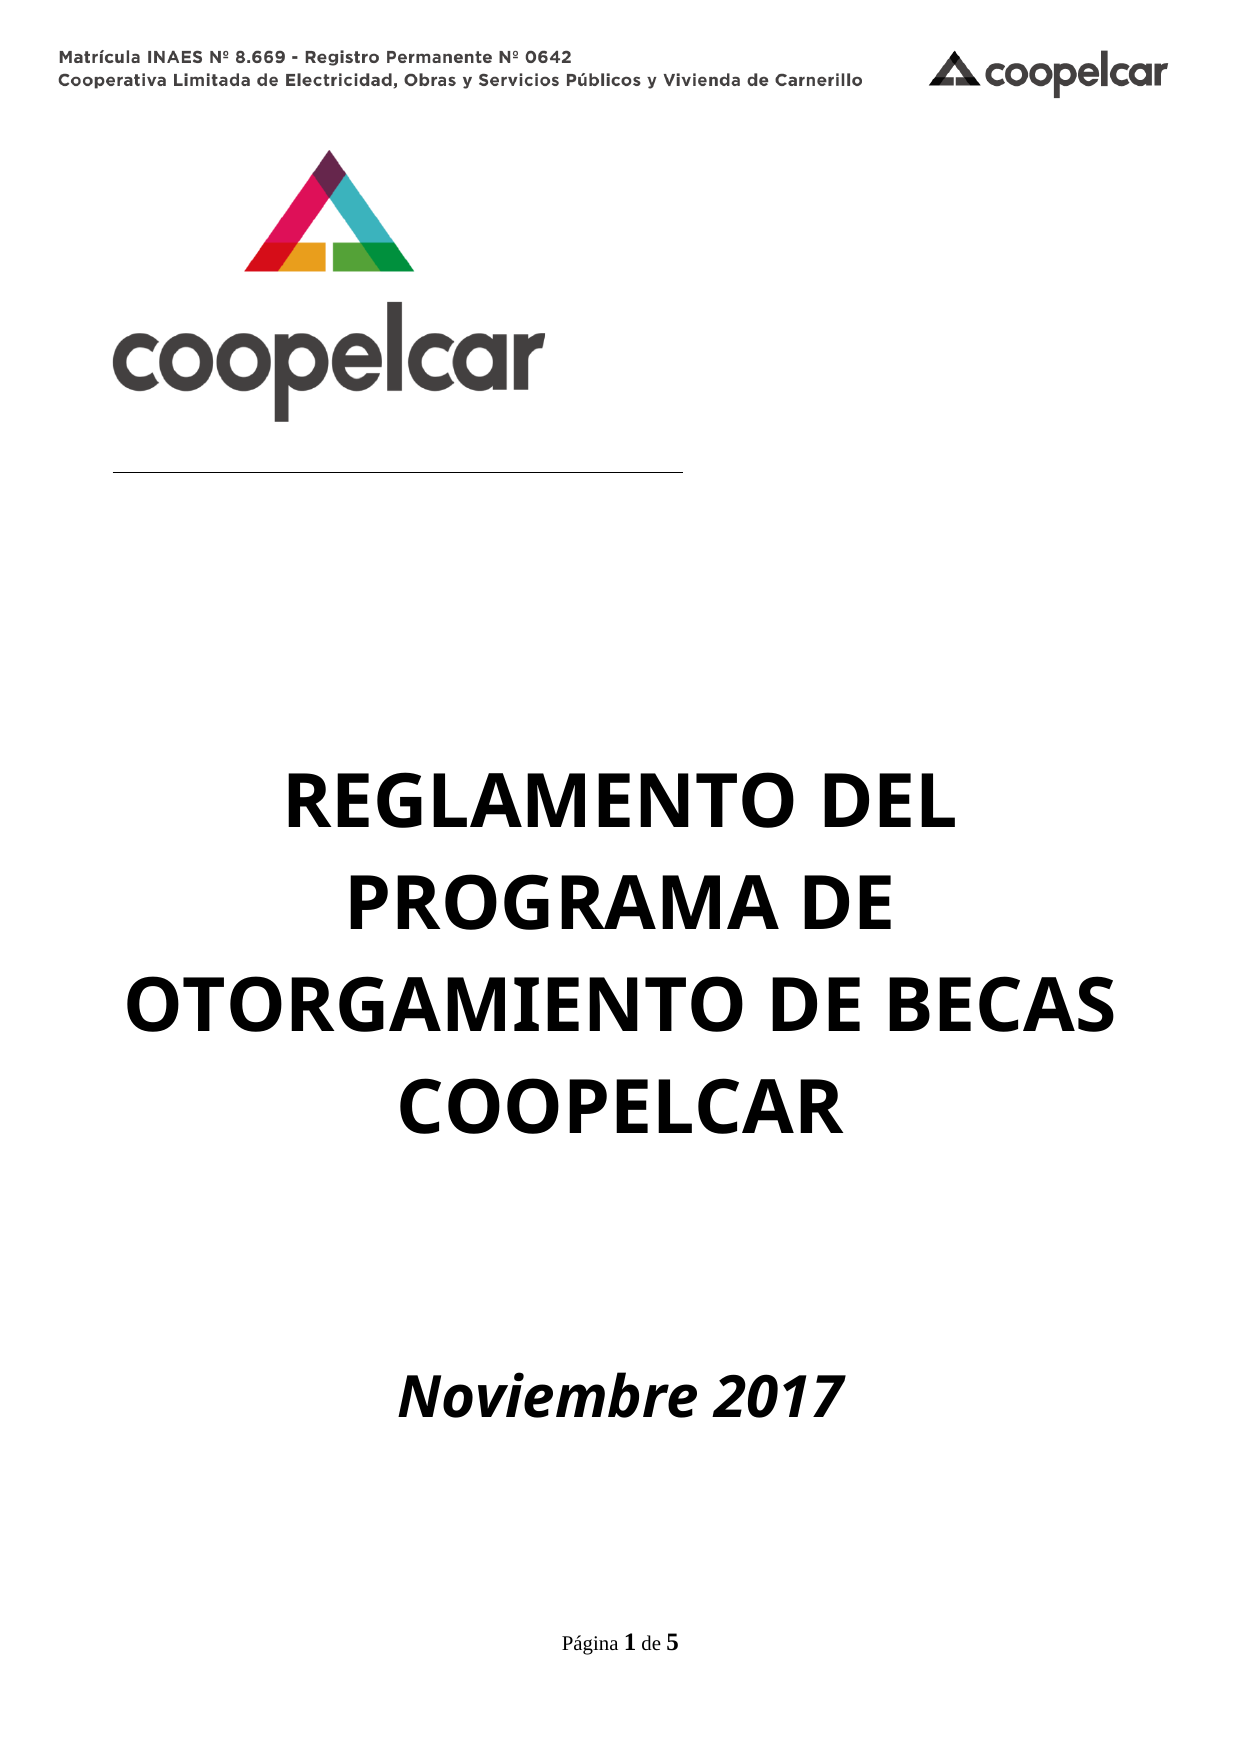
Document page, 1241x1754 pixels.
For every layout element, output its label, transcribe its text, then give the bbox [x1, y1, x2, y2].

text Noviembre 2017 [112, 1355, 1128, 1434]
picture [112, 150, 546, 422]
text REGLAMENTO DEL PROGRAMA DE OTORGAMIENTO DE BECAS COOPELCAR [112, 747, 1128, 1156]
picture [57, 48, 1170, 99]
